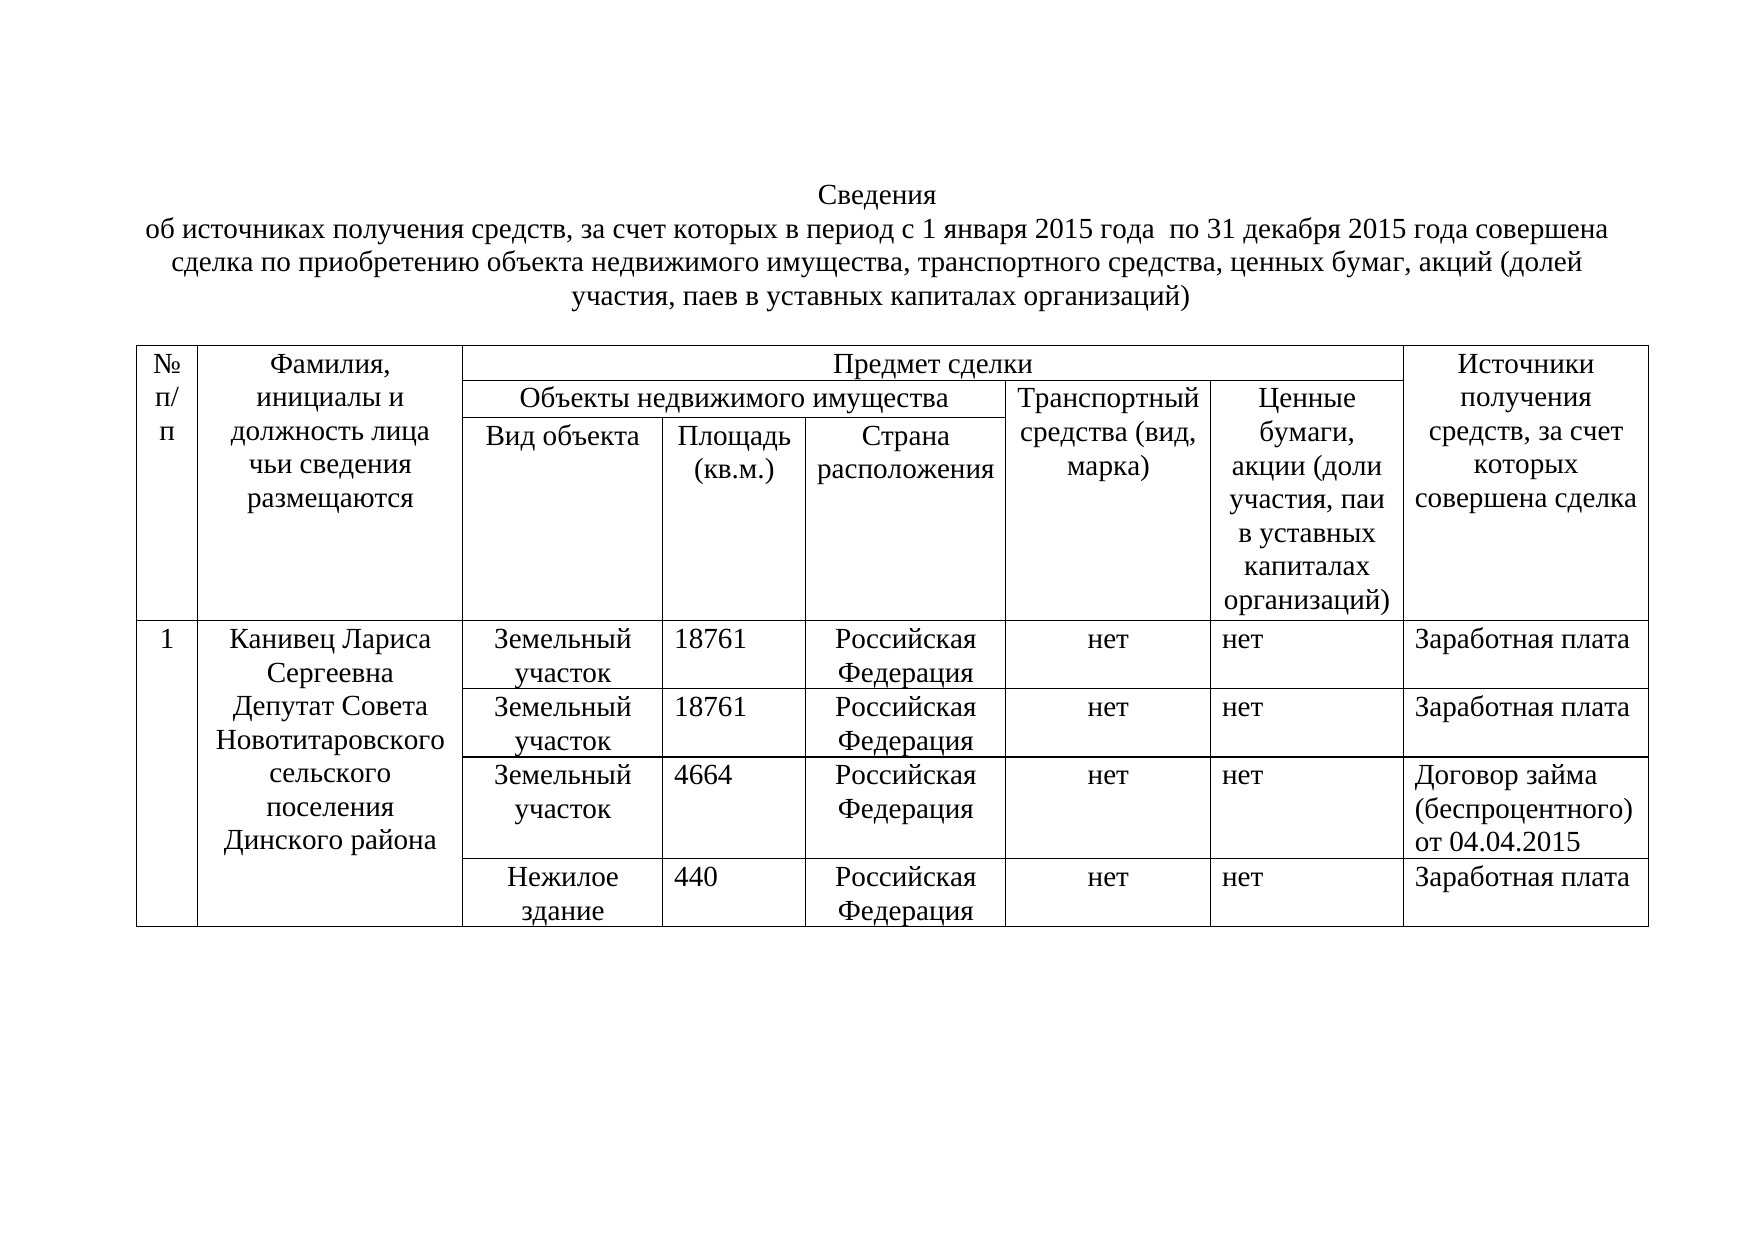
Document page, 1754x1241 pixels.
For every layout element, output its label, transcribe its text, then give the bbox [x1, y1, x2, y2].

table_cell нет [1211, 689, 1403, 756]
table_cell Заработная плата [1404, 621, 1648, 688]
table_cell нет [1211, 859, 1403, 926]
table_cell Заработная плата [1404, 859, 1648, 926]
table_cell Земельный участок [463, 758, 662, 858]
table_cell Страна расположения [806, 418, 1005, 620]
table_cell Канивец Лариса Сергеевна Депутат Совета Новотитаровского сельского поселения Динского района [198, 621, 462, 926]
table_cell нет [1211, 758, 1403, 858]
table_cell нет [1006, 758, 1210, 858]
table_cell Земельный участок [463, 689, 662, 756]
text об источниках получения средств, за счет которых в период с 1 января 2015 года по 31 декабря 2015 года совершена сделка по приобретению объекта недвижимого имущества, транспортного средства, ценных бумаг, акций (долей [118, 211, 1636, 278]
table_cell Ценные бумаги, акции (доли участия, паи в уставных капиталах организаций) [1211, 381, 1403, 620]
table_cell 440 [663, 859, 805, 926]
table_cell нет [1211, 621, 1403, 688]
table_header № п/п [137, 346, 197, 620]
table_cell Объекты недвижимого имущества [463, 381, 1005, 417]
table_cell Российская Федерация [806, 859, 1005, 926]
table_cell Российская Федерация [806, 758, 1005, 858]
table_cell Земельный участок [463, 621, 662, 688]
table_cell нет [1006, 621, 1210, 688]
table_cell нет [1006, 689, 1210, 756]
text участия, паев в уставных капиталах организаций) [118, 278, 1636, 311]
table_cell Нежилое здание [463, 859, 662, 926]
table_cell Вид объекта [463, 418, 662, 620]
table_cell 18761 [663, 621, 805, 688]
table_cell Площадь (кв.м.) [663, 418, 805, 620]
table_cell Договор займа (беспроцентного) от 04.04.2015 [1404, 758, 1648, 858]
table_cell Российская Федерация [806, 621, 1005, 688]
table_cell нет [1006, 859, 1210, 926]
table_cell 1 [137, 621, 197, 926]
table_header Фамилия, инициалы и должность лица чьи сведения размещаются [198, 346, 462, 620]
table_cell Заработная плата [1404, 689, 1648, 756]
table_cell Российская Федерация [806, 689, 1005, 756]
table_cell Транспортный средства (вид, марка) [1006, 381, 1210, 620]
table_cell 4664 [663, 758, 805, 858]
table_header Предмет сделки [463, 346, 1403, 379]
text Сведения [118, 177, 1636, 211]
table_cell 18761 [663, 689, 805, 756]
table_header Источники получения средств, за счет которых совершена сделка [1404, 346, 1648, 620]
